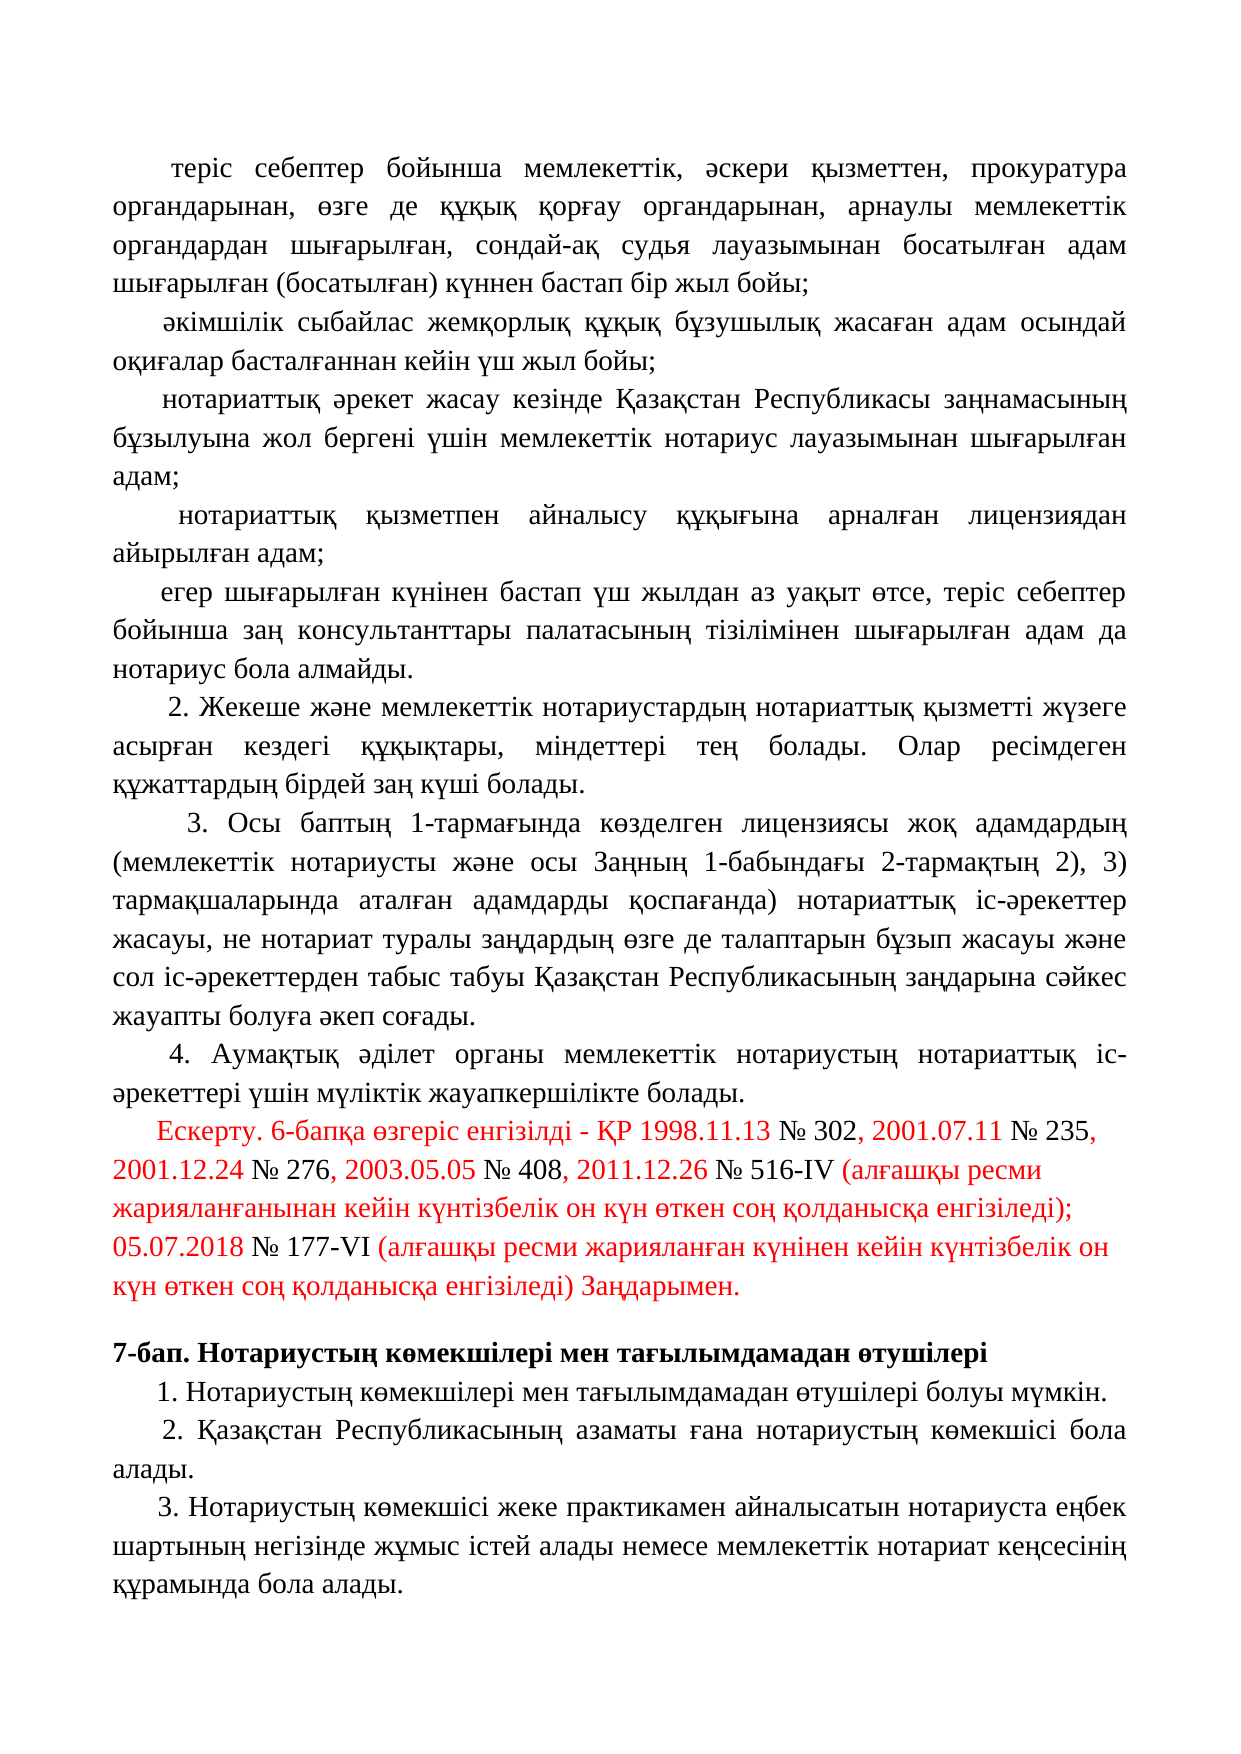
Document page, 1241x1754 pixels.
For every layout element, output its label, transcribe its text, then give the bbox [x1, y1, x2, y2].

text 1. Нотариустың көмекшілері мен тағылымдамадан өтушілері болуы мүмкін. [112, 1374, 1128, 1407]
text нотариаттық әрекет жасау кезінде Қазақстан Республикасы заңнамасының бұзылуына жол бергені үшін мемлекеттік нотариус лауазымынан шығарылған адам; [112, 381, 1128, 492]
text егер шығарылған күнінен бастап үш жылдан аз уақыт өтсе, теріс себептер бойынша заң консультанттары палатасының тізілімінен шығарылған адам да нотариус бола алмайды. [112, 574, 1128, 684]
text 7-бап. Нотариустың көмекшілері мен тағылымдамадан өтушілері [112, 1335, 1128, 1369]
text Ескерту. 6-бапқа өзгеріс енгізілді - ҚР 1998.11.13 № 302, 2001.07.11 № 235, 2001.12.24 № 276, 2003.05.05 № 408, 2011.12.26 № 516-IV (алғашқы ресми жарияланғанынан кейін күнтізбелік он күн өткен соң қолданысқа енгізіледі); 05.07.2018 № 177-VІ (алғашқы ресми жарияланған күнінен кейін күнтізбелік он күн өткен соң қолданысқа енгізіледі) Заңдарымен. [112, 1113, 1128, 1331]
text 2. Жекеше және мемлекеттiк нотариустардың нотариаттық қызметтi жүзеге асырған кездегi құқықтары, мiндеттері тең болады. Олар ресiмдеген құжаттардың бiрдей заң күшi болады. [112, 689, 1128, 800]
text теріс себептер бойынша мемлекеттік, әскери қызметтен, прокуратура органдарынан, өзге де құқық қорғау органдарынан, арнаулы мемлекеттік органдардан шығарылған, сондай-ақ судья лауазымынан босатылған адам шығарылған (босатылған) күннен бастап бір жыл бойы; [112, 150, 1128, 299]
text нотариаттық қызметпен айналысу құқығына арналған лицензиядан айырылған адам; [112, 497, 1128, 569]
text әкімшілік сыбайлас жемқорлық құқық бұзушылық жасаған адам осындай оқиғалар басталғаннан кейін үш жыл бойы; [112, 304, 1128, 376]
text 3. Нотариустың көмекшісі жеке практикамен айналысатын нотариуста еңбек шартының негізінде жұмыс істей алады немесе мемлекеттiк нотариат кеңсесінің құрамында бола алады. [112, 1489, 1128, 1600]
text 3. Осы баптың 1-тармағында көзделген лицензиясы жоқ адамдардың (мемлекеттік нотариусты және осы Заңның 1-бабындағы 2-тармақтың 2), 3) тармақшаларында аталған адамдарды қоспағанда) нотариаттық iс-әрекеттер жасауы, не нотариат туралы заңдардың өзге де талаптарын бұзып жасауы және сол iс-әрекеттерден табыс табуы Қазақстан Республикасының заңдарына сәйкес жауапты болуға әкеп соғады. [112, 805, 1128, 1031]
text 2. Қазақстан Республикасының азаматы ғана нотариустың көмекшісі бола алады. [112, 1412, 1128, 1484]
text 4. Аумақтық әділет органы мемлекеттік нотариустың нотариаттық iс-әрекеттері үшін мүліктік жауапкершілікте болады. [112, 1036, 1128, 1108]
